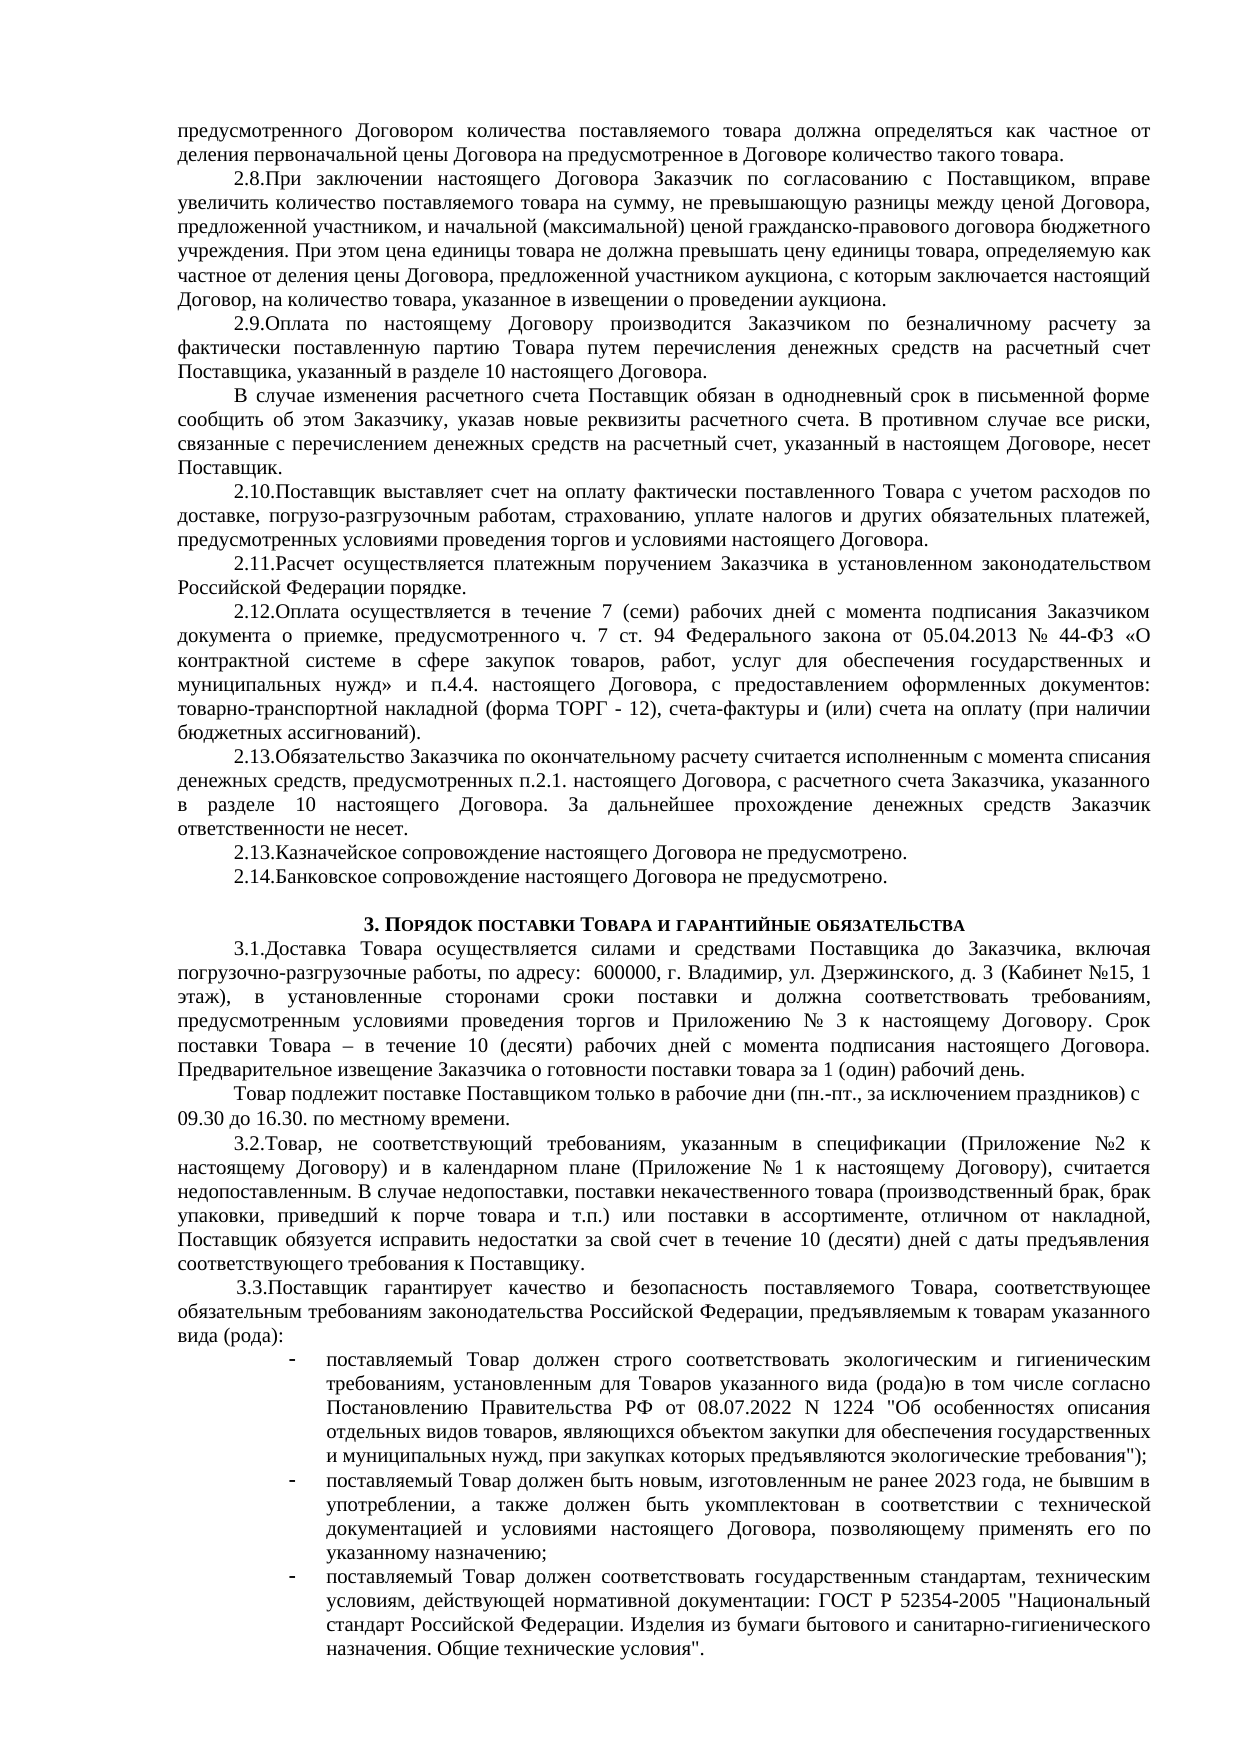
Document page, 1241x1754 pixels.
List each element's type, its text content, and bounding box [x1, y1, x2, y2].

text В случае изменения расчетного счета Поставщик обязан в однодневный срок в письменной форме сообщить об этом Заказчику, указав новые реквизиты расчетного счета. В противном случае все риски, связанные с перечислением денежных средств на расчетный счет, указанный в настоящем Договоре, несет Поставщик. [177, 383, 1152, 479]
list поставляемый Товар должен быть новым, изготовленным не ранее 2023 года, не бывшим в употреблении, а также должен быть укомплектован в соответствии с технической документацией и условиями настоящего Договора, позволяющему применять его по указанному назначению; [288, 1467, 1152, 1564]
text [177, 118, 1152, 166]
list поставляемый Товар должен соответствовать государственным стандартам, техническим условиям, действующей нормативной документации: ГОСТ Р 52354-2005 "Национальный стандарт Российской Федерации. Изделия из бумаги бытового и санитарно-гигиенического назначения. Общие технические условия". [288, 1564, 1152, 1660]
text 2.13.Казначейское сопровождение настоящего Договора не предусмотрено. [177, 840, 1152, 864]
text 2.12.Оплата осуществляется в течение 7 (семи) рабочих дней с момента подписания Заказчиком документа о приемке, предусмотренного ч. 7 ст. 94 Федерального закона от 05.04.2013 № 44-ФЗ «О контрактной системе в сфере закупок товаров, работ, услуг для обеспечения государственных и муниципальных нужд» и п.4.4. настоящего Договора, с предоставлением оформленных документов: товарно-транспортной накладной (форма ТОРГ - 12), счета-фактуры и (или) счета на оплату (при наличии бюджетных ассигнований). [177, 599, 1152, 744]
text 2.8.При заключении настоящего Договора Заказчик по согласованию с Поставщиком, вправе увеличить количество поставляемого товара на сумму, не превышающую разницы между ценой Договора, предложенной участником, и начальной (максимальной) ценой гражданско-правового договора бюджетного учреждения. При этом цена единицы товара не должна превышать цену единицы товара, определяемую как частное от деления цены Договора, предложенной участником аукциона, с которым заключается настоящий Договор, на количество товара, указанное в извещении о проведении аукциона. [177, 166, 1152, 311]
list поставляемый Товар должен строго соответствовать экологическим и гигиеническим требованиям, установленным для Товаров указанного вида (рода)ю в том числе согласно Постановлению Правительства РФ от 08.07.2022 N 1224 "Об особенностях описания отдельных видов товаров, являющихся объектом закупки для обеспечения государственных и муниципальных нужд, при закупках которых предъявляются экологические требования"); [288, 1347, 1152, 1467]
text 3.2.Товар, не соответствующий требованиям, указанным в спецификации (Приложение №2 к настоящему Договору) и в календарном плане (Приложение № 1 к настоящему Договору), считается недопоставленным. В случае недопоставки, поставки некачественного товара (производственный брак, брак упаковки, приведший к порче товара и т.п.) или поставки в ассортименте, отличном от накладной, Поставщик обязуется исправить недостатки за свой счет в течение 10 (десяти) дней с даты предъявления соответствующего требования к Поставщику. [177, 1131, 1152, 1275]
text 2.9.Оплата по настоящему Договору производится Заказчиком по безналичному расчету за фактически поставленную партию Товара путем перечисления денежных средств на расчетный счет Поставщика, указанный в разделе 10 настоящего Договора. [177, 311, 1152, 383]
text 2.11.Расчет осуществляется платежным поручением Заказчика в установленном законодательством Российской Федерации порядке. [177, 551, 1152, 599]
text 3. Порядок поставки Товара и гарантийные обязательства [177, 912, 1152, 936]
text 2.13.Обязательство Заказчика по окончательному расчету считается исполненным с момента списания денежных средств, предусмотренных п.2.1. настоящего Договора, с расчетного счета Заказчика, указанного в разделе 10 настоящего Договора. За дальнейшее прохождение денежных средств Заказчик ответственности не несет. [177, 744, 1152, 840]
text 3.1.Доставка Товара осуществляется силами и средствами Поставщика до Заказчика, включая погрузочно-разгрузочные работы, по адресу: 600000, г. Владимир, ул. Дзержинского, д. 3 (Кабинет №15, 1 этаж), в установленные сторонами сроки поставки и должна соответствовать требованиям, предусмотренным условиями проведения торгов и Приложению № 3 к настоящему Договору. Срок поставки Товара – в течение 10 (десяти) рабочих дней с момента подписания настоящего Договора. Предварительное извещение Заказчика о готовности поставки товара за 1 (один) рабочий день. [177, 936, 1152, 1081]
text 3.3.Поставщик гарантирует качество и безопасность поставляемого Товара, соответствующее обязательным требованиям законодательства Российской Федерации, предъявляемым к товарам указанного вида (рода): [177, 1275, 1152, 1347]
text Товар подлежит поставке Поставщиком только в рабочие дни (пн.-пт., за исключением праздников) с 09.30 до 16.30. по местному времени. [177, 1081, 1152, 1131]
text 2.14.Банковское сопровождение настоящего Договора не предусмотрено. [177, 864, 1152, 888]
text 2.10.Поставщик выставляет счет на оплату фактически поставленного Товара с учетом расходов по доставке, погрузо-разгрузочным работам, страхованию, уплате налогов и других обязательных платежей, предусмотренных условиями проведения торгов и условиями настоящего Договора. [177, 479, 1152, 551]
